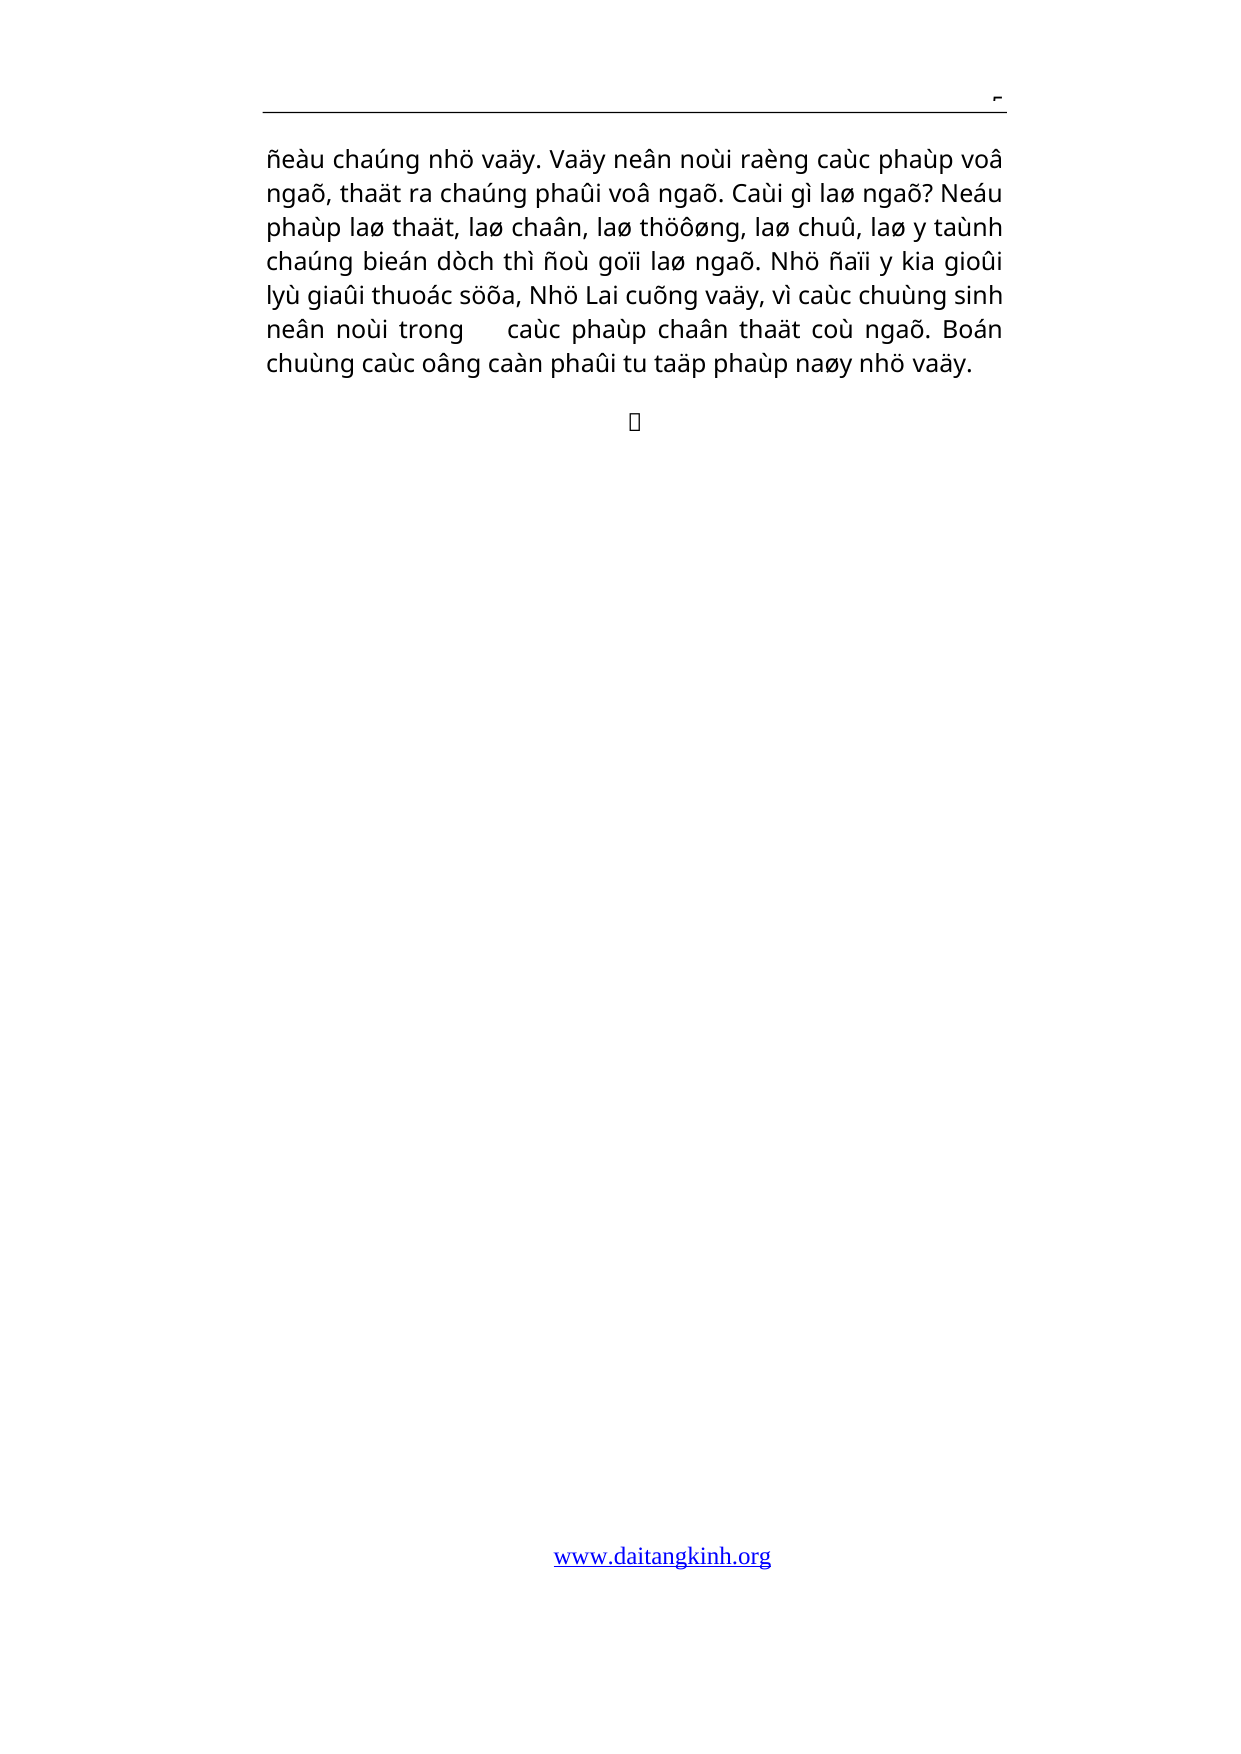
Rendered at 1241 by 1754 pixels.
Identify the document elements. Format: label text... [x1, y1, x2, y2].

text www.daitangkinh.org [553, 1541, 1065, 1569]
text  [204, 405, 1065, 439]
text ñeàu chaúng nhö vaäy. Vaäy neân noùi raèng caùc phaùp voâ ngaõ, thaät ra chaúng phaûi voâ ngaõ. Caùi gì laø ngaõ? Neáu phaùp laø thaät, laø chaân, laø thöôøng, laø chuû, laø y taùnh chaúng bieán dòch thì ñoù goïi laø ngaõ. Nhö ñaïi y kia gioûi lyù giaûi thuoác söõa, Nhö Lai cuõng vaäy, vì caùc chuùng sinh neân noùi trong caùc phaùp chaân thaät coù ngaõ. Boán chuùng caùc oâng caàn phaûi tu taäp phaùp naøy nhö vaäy. [266, 141, 1004, 380]
